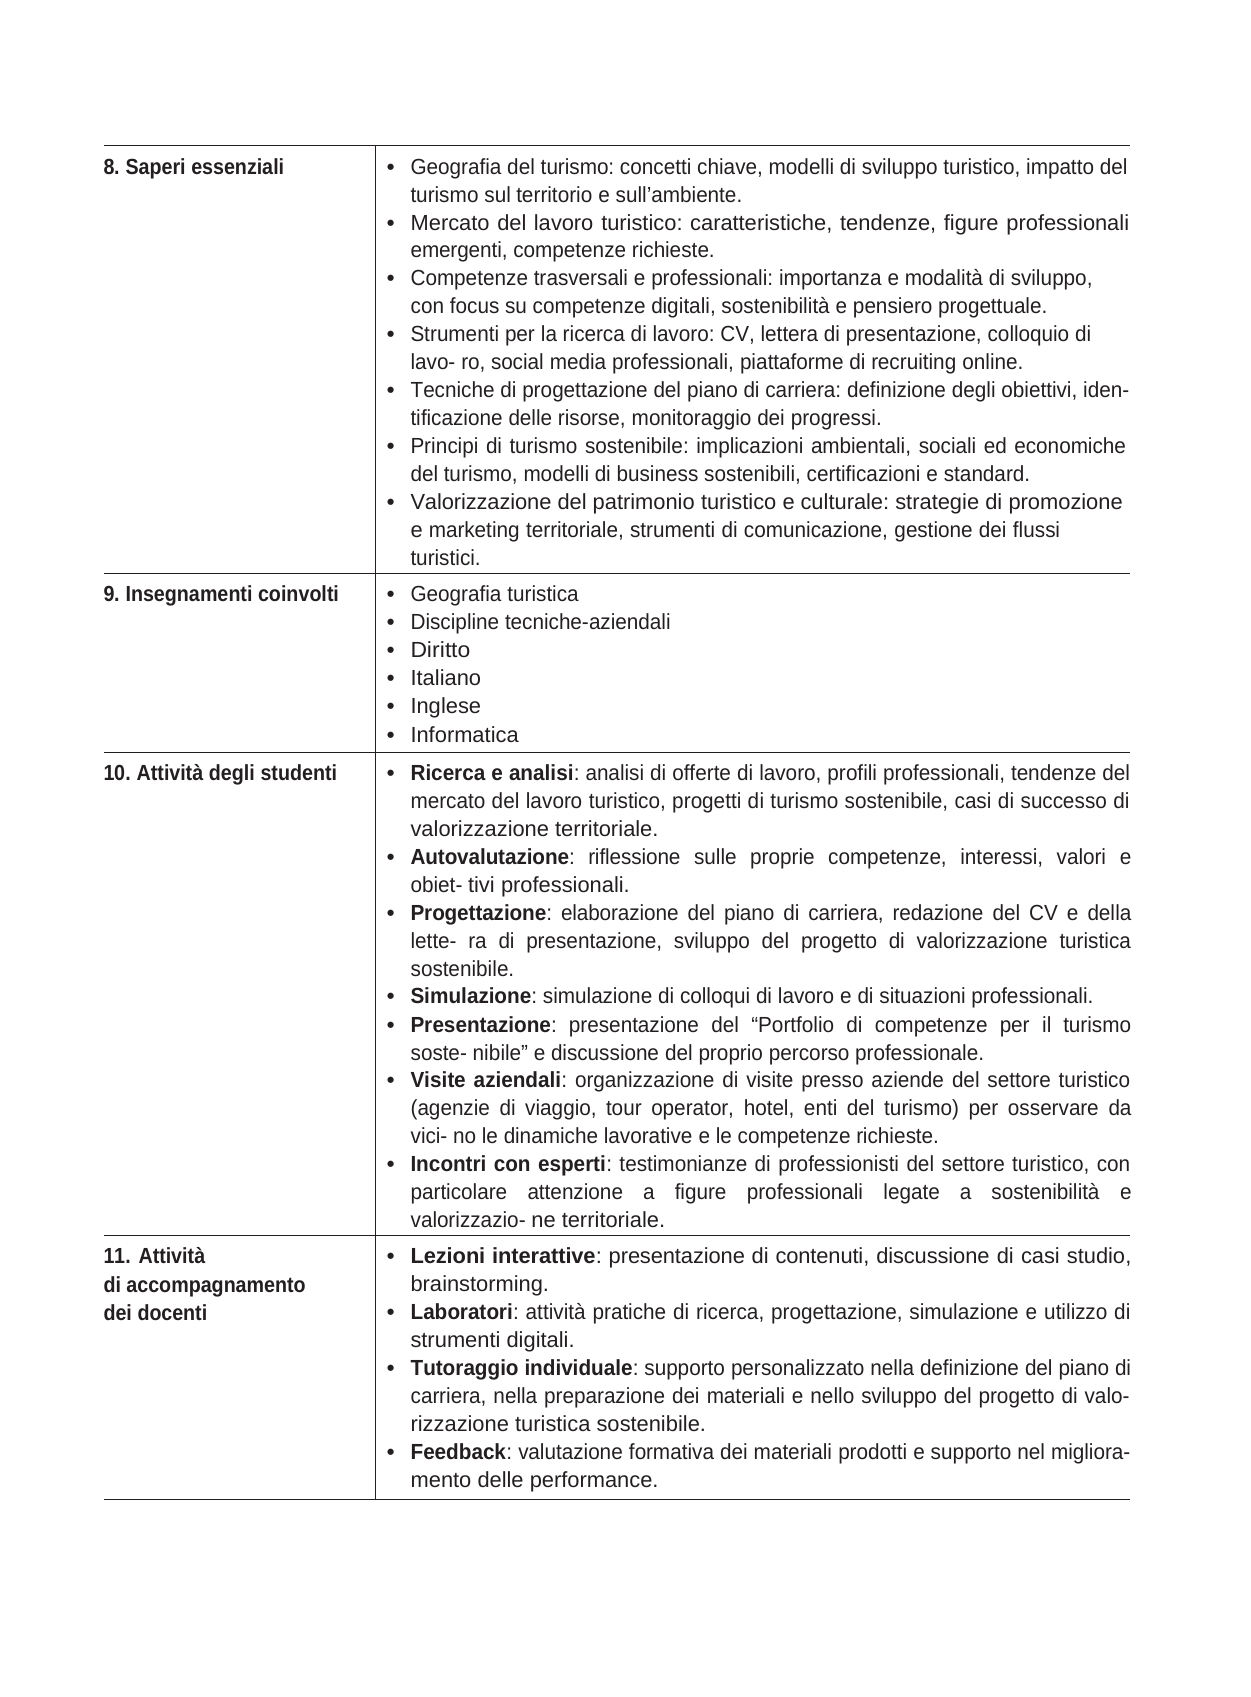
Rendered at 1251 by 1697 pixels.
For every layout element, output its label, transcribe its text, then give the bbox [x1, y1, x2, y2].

table_cell 10. Attività degli studenti [104, 753, 375, 1235]
table_cell Ricerca e analisi: analisi di offerte di lavoro, profili professionali, tendenze del mercato del lavoro turistico, progetti di turismo sostenibile, casi di successo di valorizzazione territoriale. Autovalutazione: riflessione sulle proprie competenze, interessi, valori e obiet- tivi professionali. Progettazione: elaborazione del piano di carriera, redazione del CV e della lette- ra di presentazione, sviluppo del progetto di valorizzazione turistica sostenibile. Simulazione: simulazione di colloqui di lavoro e di situazioni professionali. Presentazione: presentazione del “Portfolio di competenze per il turismo soste- nibile” e discussione del proprio percorso professionale. Visite aziendali: organizzazione di visite presso aziende del settore turistico (agenzie di viaggio, tour operator, hotel, enti del turismo) per osservare da vici- no le dinamiche lavorative e le competenze richieste. Incontri con esperti: testimonianze di professionisti del settore turistico, con particolare attenzione a figure professionali legate a sostenibilità e valorizzazio- ne territoriale. [376, 753, 1130, 1235]
table_header 8. Saperi essenziali [104, 146, 375, 572]
table_header Geografia del turismo: concetti chiave, modelli di sviluppo turistico, impatto del turismo sul territorio e sull’ambiente. Mercato del lavoro turistico: caratteristiche, tendenze, figure professionali emergenti, competenze richieste. Competenze trasversali e professionali: importanza e modalità di sviluppo, con focus su competenze digitali, sostenibilità e pensiero progettuale. Strumenti per la ricerca di lavoro: CV, lettera di presentazione, colloquio di lavo- ro, social media professionali, piattaforme di recruiting online. Tecniche di progettazione del piano di carriera: definizione degli obiettivi, iden- tificazione delle risorse, monitoraggio dei progressi. Principi di turismo sostenibile: implicazioni ambientali, sociali ed economiche del turismo, modelli di business sostenibili, certificazioni e standard. Valorizzazione del patrimonio turistico e culturale: strategie di promozione e marketing territoriale, strumenti di comunicazione, gestione dei flussi turistici. [376, 146, 1130, 572]
table_cell 11. Attività di accompagnamento dei docenti [104, 1236, 375, 1499]
table_cell Lezioni interattive: presentazione di contenuti, discussione di casi studio, brainstorming. Laboratori: attività pratiche di ricerca, progettazione, simulazione e utilizzo di strumenti digitali. Tutoraggio individuale: supporto personalizzato nella definizione del piano di carriera, nella preparazione dei materiali e nello sviluppo del progetto di valo- rizzazione turistica sostenibile. Feedback: valutazione formativa dei materiali prodotti e supporto nel migliora- mento delle performance. [376, 1236, 1130, 1499]
table_cell Geografia turistica Discipline tecniche-aziendali Diritto Italiano Inglese Informatica [376, 574, 1130, 752]
table_cell 9. Insegnamenti coinvolti [104, 574, 375, 752]
